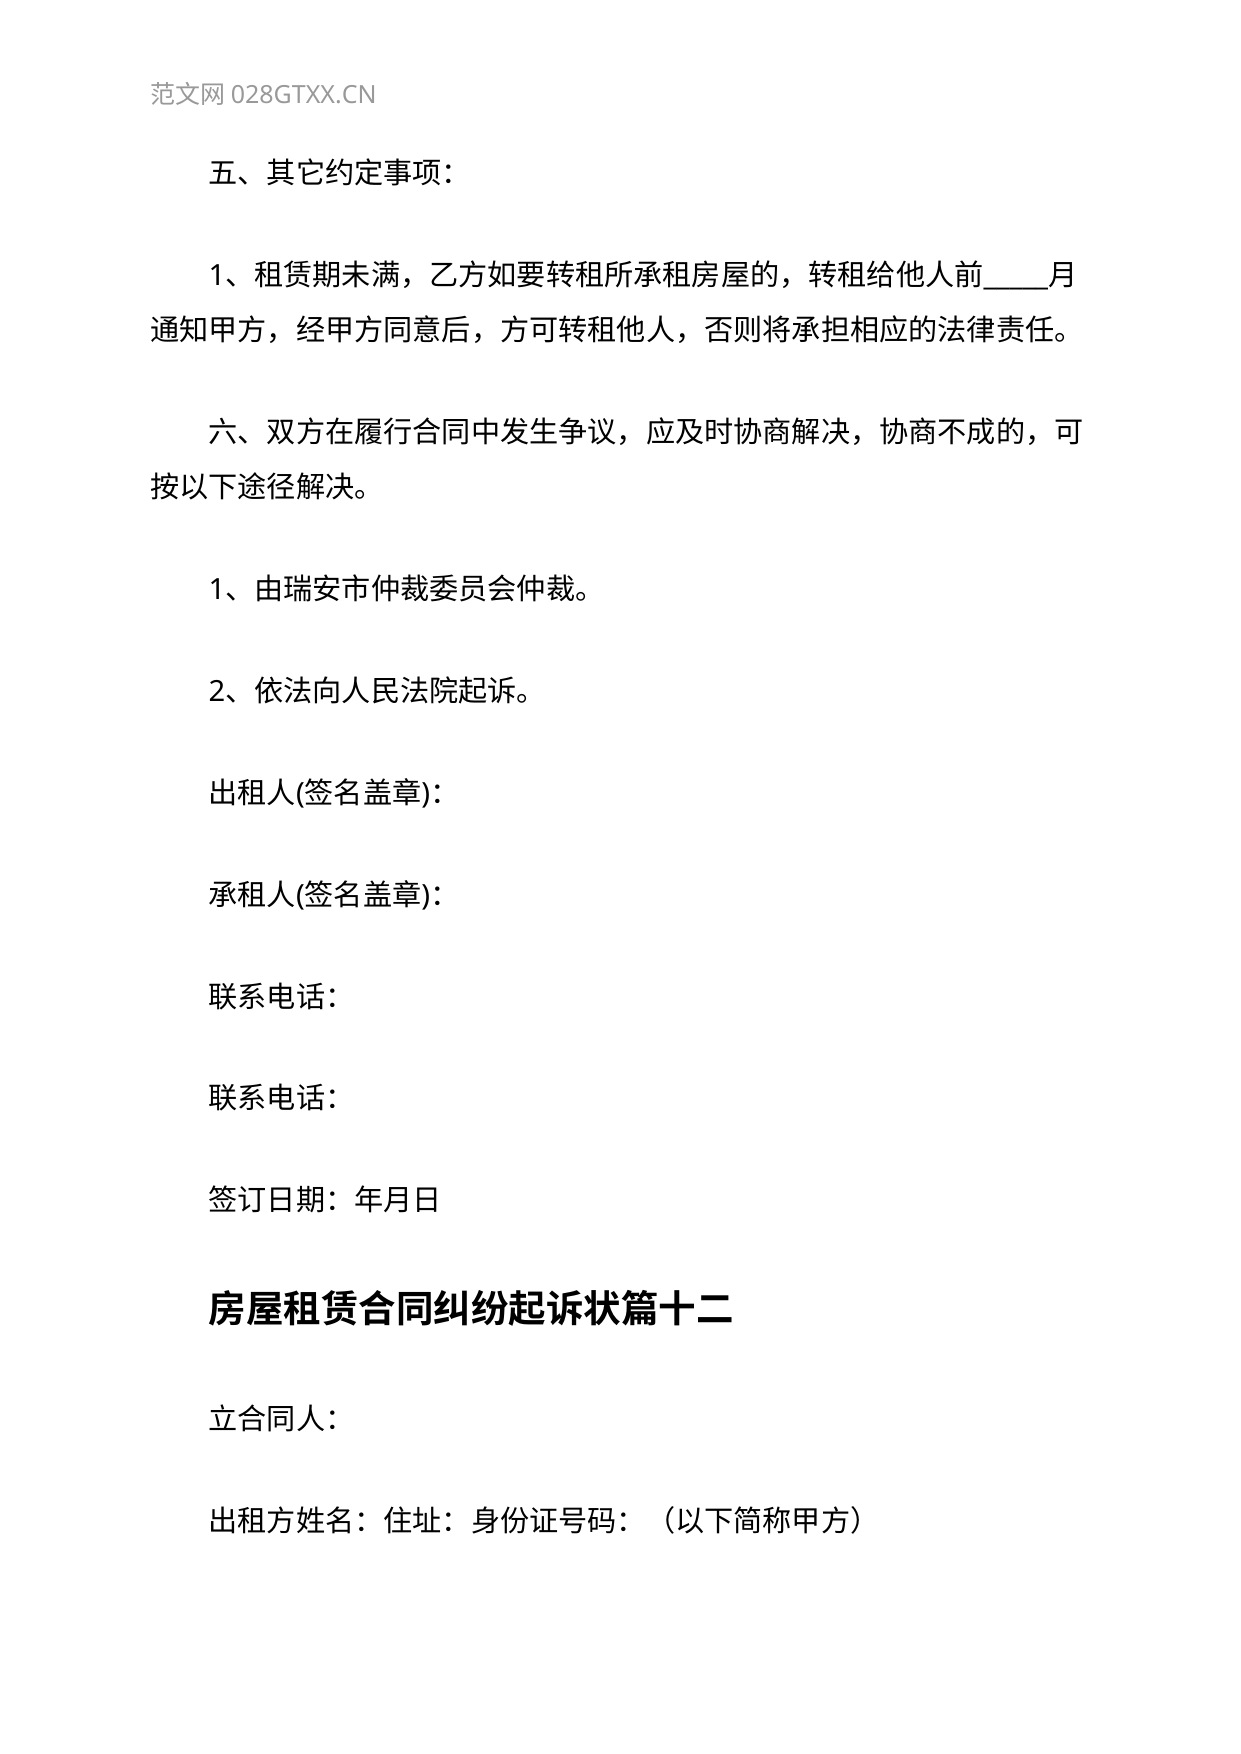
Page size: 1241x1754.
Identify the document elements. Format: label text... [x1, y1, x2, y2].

text 联系电话： [150, 973, 1090, 1015]
text 立合同人： [150, 1396, 1090, 1438]
text 联系电话： [150, 1075, 1090, 1117]
text 1、由瑞安市仲裁委员会仲裁。 [150, 565, 1090, 608]
text 签订日期：年月日 [150, 1177, 1090, 1219]
text 五、其它约定事项： [150, 150, 1090, 192]
text 2、依法向人民法院起诉。 [150, 667, 1090, 709]
text 1、租赁期未满，乙方如要转租所承租房屋的，转租给他人前_____月通知甲方，经甲方同意后，方可转租他人，否则将承担相应的法律责任。 [150, 252, 1090, 349]
text 承租人(签名盖章)： [150, 871, 1090, 913]
text 出租人(签名盖章)： [150, 769, 1090, 812]
text 房屋租赁合同纠纷起诉状篇十二 [150, 1278, 1090, 1333]
text 六、双方在履行合同中发生争议，应及时协商解决，协商不成的，可按以下途径解决。 [150, 408, 1090, 506]
text 出租方姓名：住址：身份证号码：（以下简称甲方） [150, 1498, 1090, 1540]
